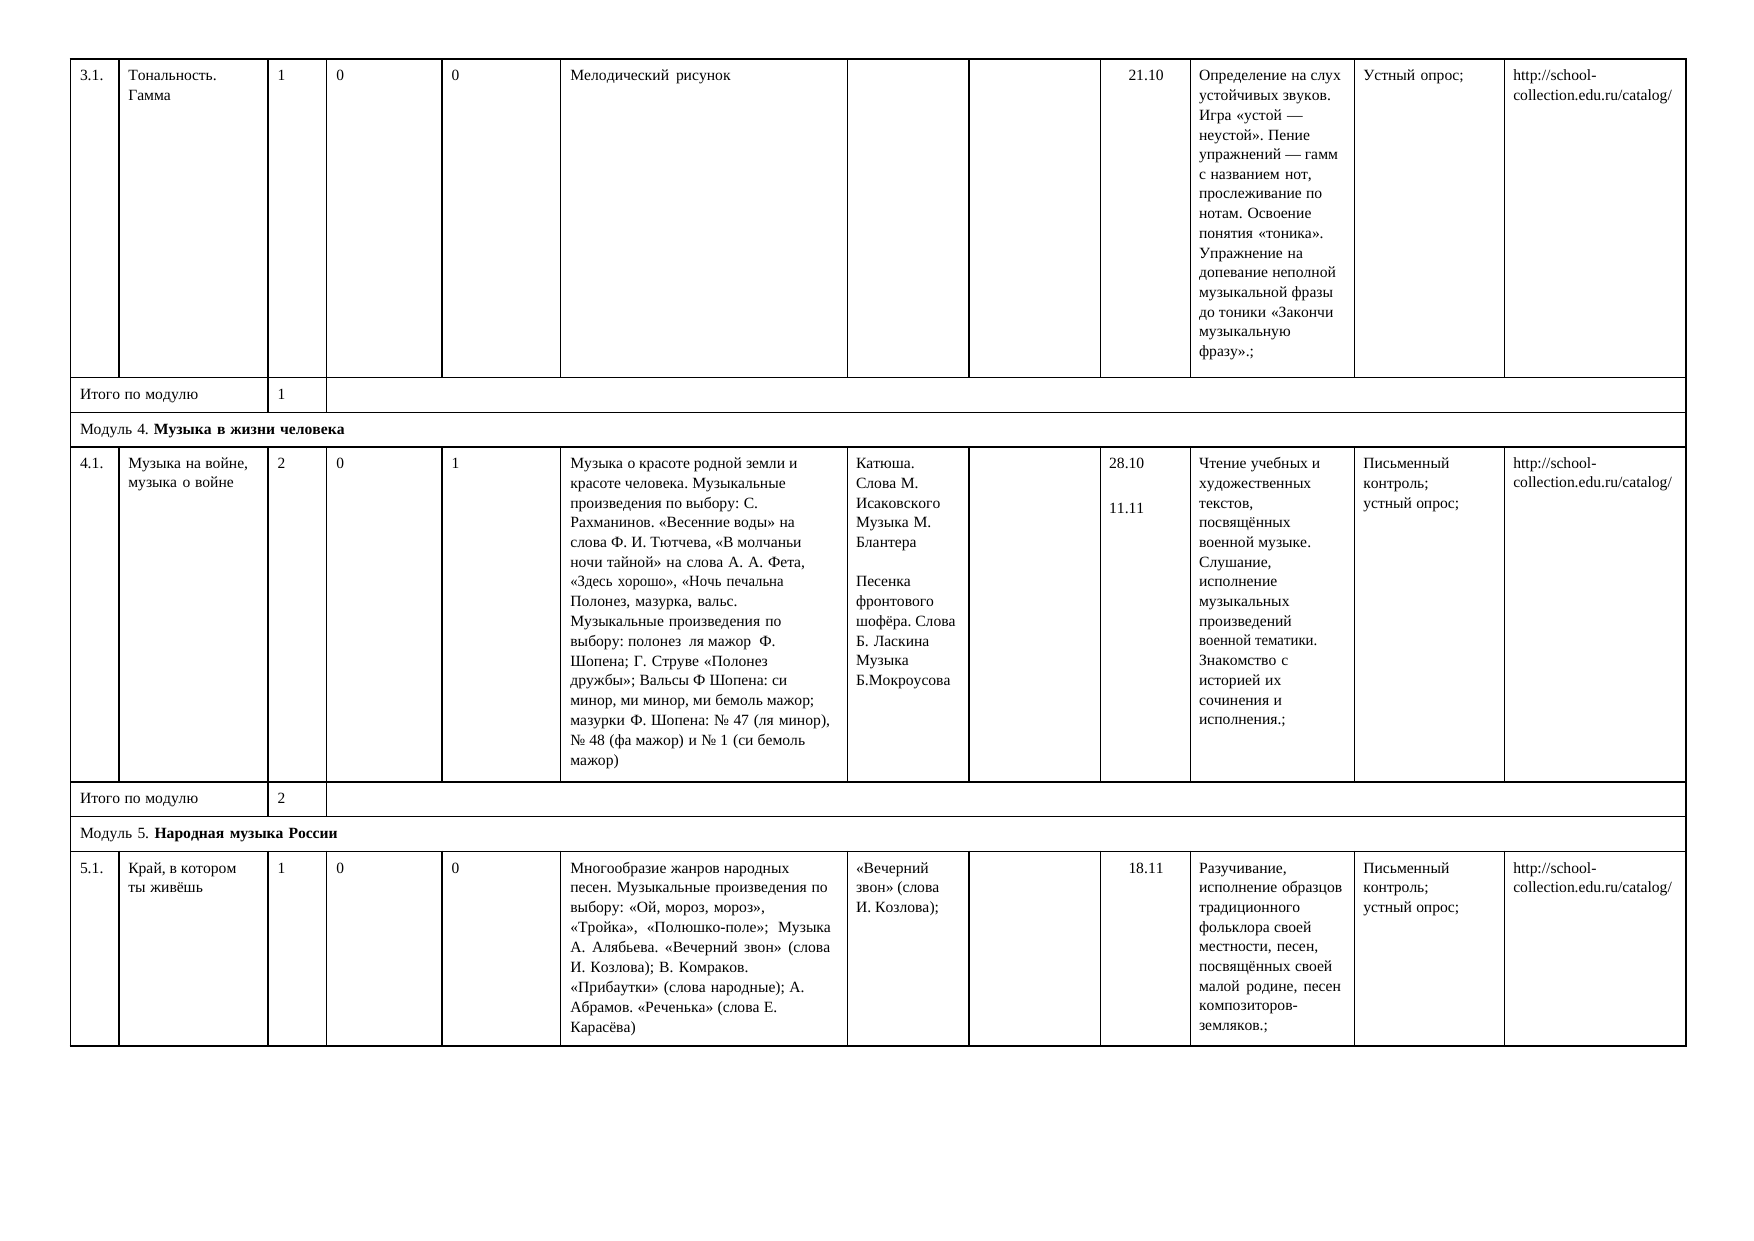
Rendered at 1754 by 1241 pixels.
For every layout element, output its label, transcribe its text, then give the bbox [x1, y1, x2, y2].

table_cell 4.1. [71, 448, 118, 781]
table_header 0 [327, 60, 441, 377]
table_cell [970, 448, 1100, 781]
table_cell 0 [443, 852, 560, 1045]
table_cell Модуль 4. Музыка в жизни человека [71, 413, 1685, 446]
table_header 1 [269, 60, 326, 377]
table_cell Катюша. Слова М. Исаковского Музыка М. Блантера Песенка фронтового шофёра. Слова Б. Ласкина Музыка Б.Мокроусова [848, 448, 968, 781]
table_cell 1 [443, 448, 560, 781]
table_header Определение на слух устойчивых звуков. Игра «устой — неустой». Пение упражнений — гамм с названием нот, прослеживание по нотам. Освоение понятия «тоника». Упражнение на допевание неполной музыкальной фразы до тоники «Закончи музыкальную фразу».; [1191, 60, 1354, 377]
table_header 21.10 [1101, 60, 1190, 377]
table_cell Итого по модулю [71, 783, 267, 816]
table_header Мелодический рисунок [561, 60, 847, 377]
table_cell 0 [327, 448, 441, 781]
table_cell [327, 783, 1685, 816]
table_cell «Вечерний звон» (слова И. Козлова); [848, 852, 968, 1045]
table_cell 1 [269, 852, 326, 1045]
table_header http://school- collection.edu.ru/catalog/ [1505, 60, 1685, 377]
table_cell Итого по модулю [71, 378, 267, 412]
table_cell 2 [269, 448, 326, 781]
table_cell http://school- collection.edu.ru/catalog/ [1505, 448, 1685, 781]
table_header [848, 60, 968, 377]
table_header Тональность. Гамма [120, 60, 267, 377]
table_cell 18.11 [1101, 852, 1190, 1045]
table_cell Письменный контроль; устный опрос; [1355, 852, 1504, 1045]
table_cell 5.1. [71, 852, 118, 1045]
table_cell [970, 852, 1100, 1045]
table_cell Музыка о красоте родной земли и красоте человека. Музыкальные произведения по выбору: С. Рахманинов. «Весенние воды» на слова Ф. И. Тютчева, «В молчаньи ночи тайной» на слова А. А. Фета, «Здесь хорошо», «Ночь печальна Полонез, мазурка, вальс. Музыкальные произведения по выбору: полонез ля мажор Ф. Шопена; Г. Струве «Полонез дружбы»; Вальсы Ф Шопена: си минор, ми минор, ми бемоль мажор; мазурки Ф. Шопена: № 47 (ля минор), № 48 (фа мажор) и № 1 (си бемоль мажор) [561, 448, 847, 781]
table_cell Чтение учебных и художественных текстов, посвящённых военной музыке. Слушание, исполнение музыкальных произведений военной тематики. Знакомство с историей их сочинения и исполнения.; [1191, 448, 1354, 781]
table_cell 28.10 11.11 [1101, 448, 1190, 781]
table_cell http://school- collection.edu.ru/catalog/ [1505, 852, 1685, 1045]
table_cell Многообразие жанров народных песен. Музыкальные произведения по выбору: «Ой, мороз, мороз», «Тройка», «Полюшко-поле»; Музыка А. Алябьева. «Вечерний звон» (слова И. Козлова); В. Комраков. «Прибаутки» (слова народные); А. Абрамов. «Реченька» (слова Е. Карасёва) [561, 852, 847, 1045]
table_cell 0 [327, 852, 441, 1045]
table_cell Модуль 5. Народная музыка России [71, 817, 1685, 851]
table_cell 2 [269, 783, 326, 816]
table_header [970, 60, 1100, 377]
table_header 0 [443, 60, 560, 377]
table_header Устный опрос; [1355, 60, 1504, 377]
table_cell Край, в котором ты живёшь [120, 852, 267, 1045]
table_cell Письменный контроль; устный опрос; [1355, 448, 1504, 781]
table_cell 1 [269, 378, 326, 412]
table_cell [327, 378, 1685, 412]
table_header 3.1. [71, 60, 118, 377]
table_cell Музыка на войне, музыка о войне [120, 448, 267, 781]
table_cell Разучивание, исполнение образцов традиционного фольклора своей местности, песен, посвящённых своей малой родине, песен композиторов- земляков.; [1191, 852, 1354, 1045]
